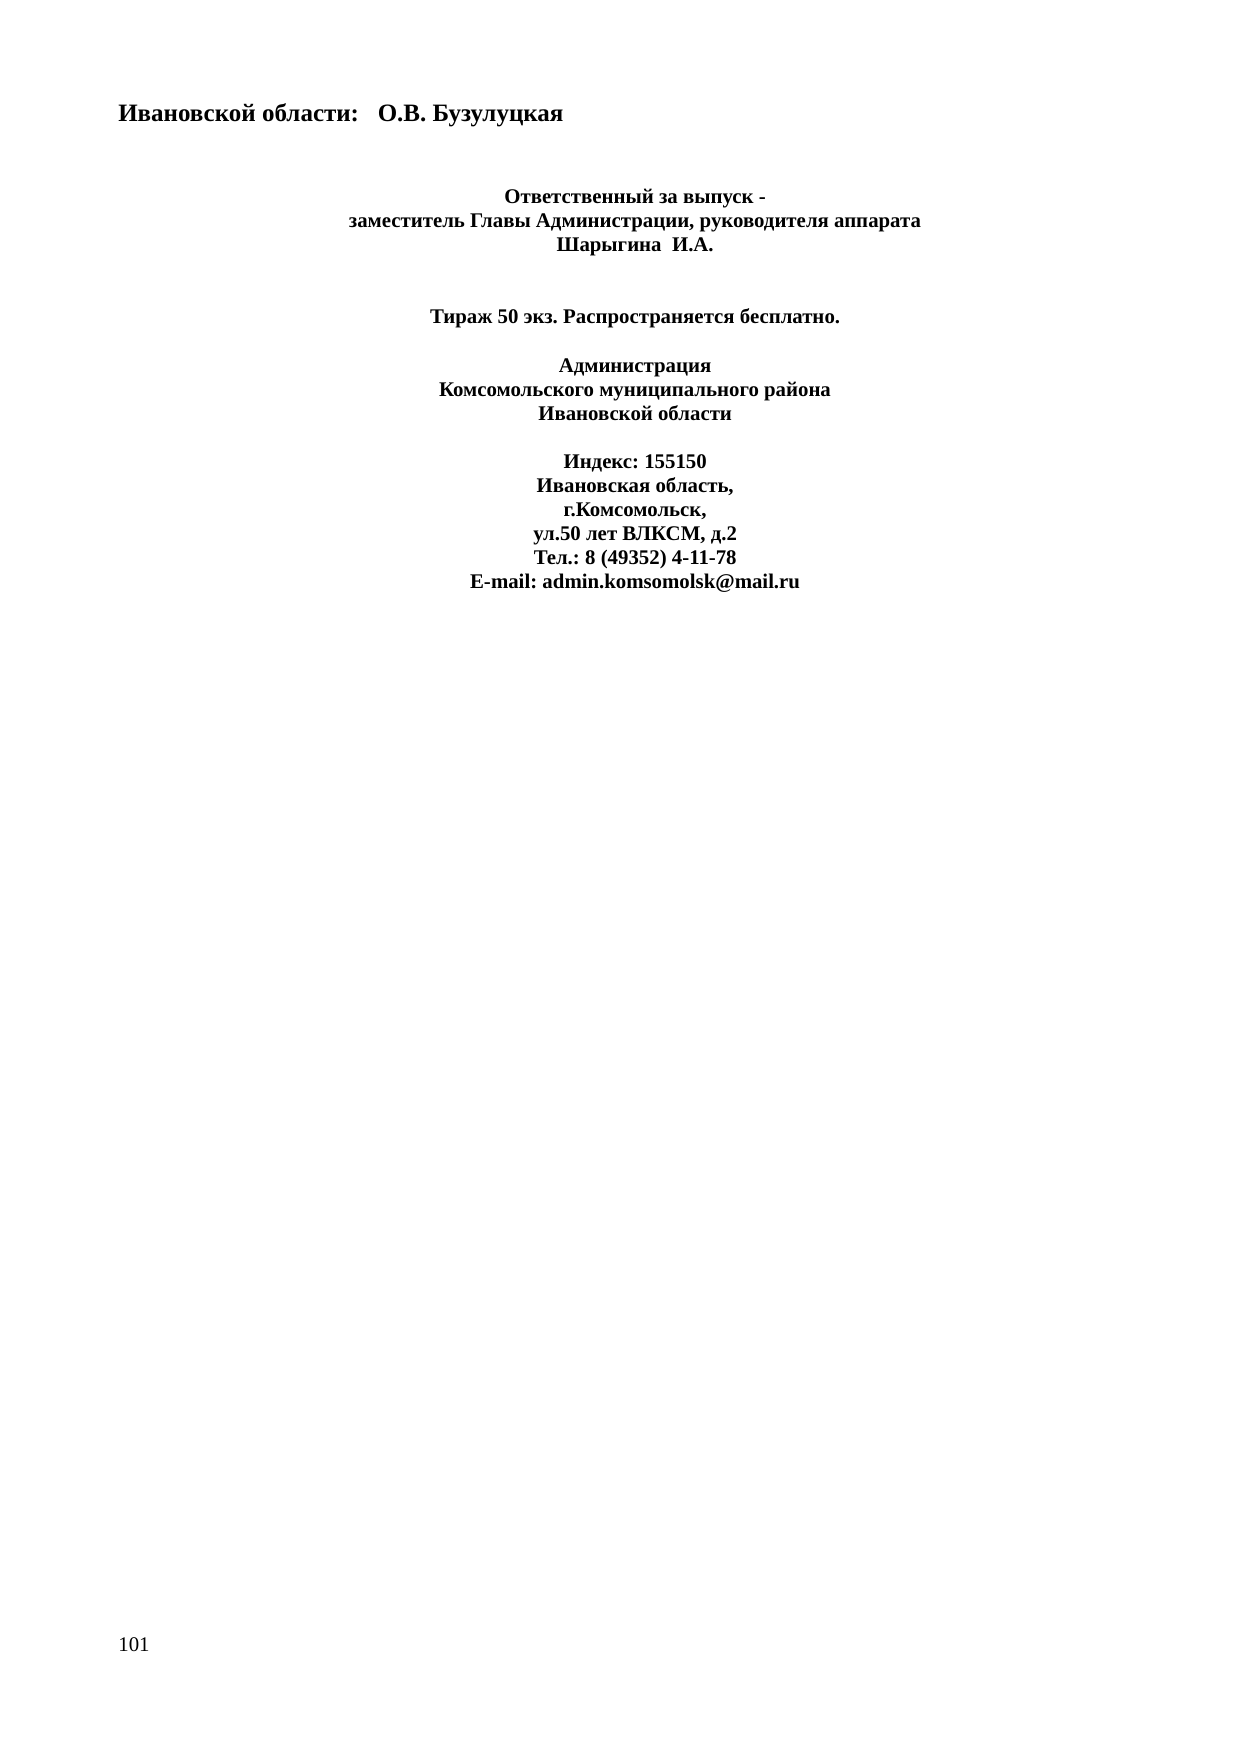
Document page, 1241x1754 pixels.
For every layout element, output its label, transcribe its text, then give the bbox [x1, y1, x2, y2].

text Администрация [118, 353, 1152, 377]
text г.Комсомольск, [118, 497, 1152, 521]
text Тел.: 8 (49352) 4-11-78 [118, 545, 1152, 569]
text ул.50 лет ВЛКСМ, д.2 [118, 521, 1152, 545]
text E-mail: admin.komsomolsk@mail.ru [118, 569, 1152, 593]
text Индекс: 155150 [118, 449, 1152, 473]
text Шарыгина И.А. [118, 232, 1152, 256]
text Ивановская область, [118, 473, 1152, 497]
text заместитель Главы Администрации, руководителя аппарата [118, 208, 1152, 232]
text Тираж 50 экз. Распространяется бесплатно. [118, 304, 1152, 328]
text Ивановской области [118, 401, 1152, 425]
text Ивановской области: О.В. Бузулуцкая [118, 98, 1152, 127]
text Комсомольского муниципального района [118, 377, 1152, 401]
text Ответственный за выпуск - [118, 184, 1152, 208]
